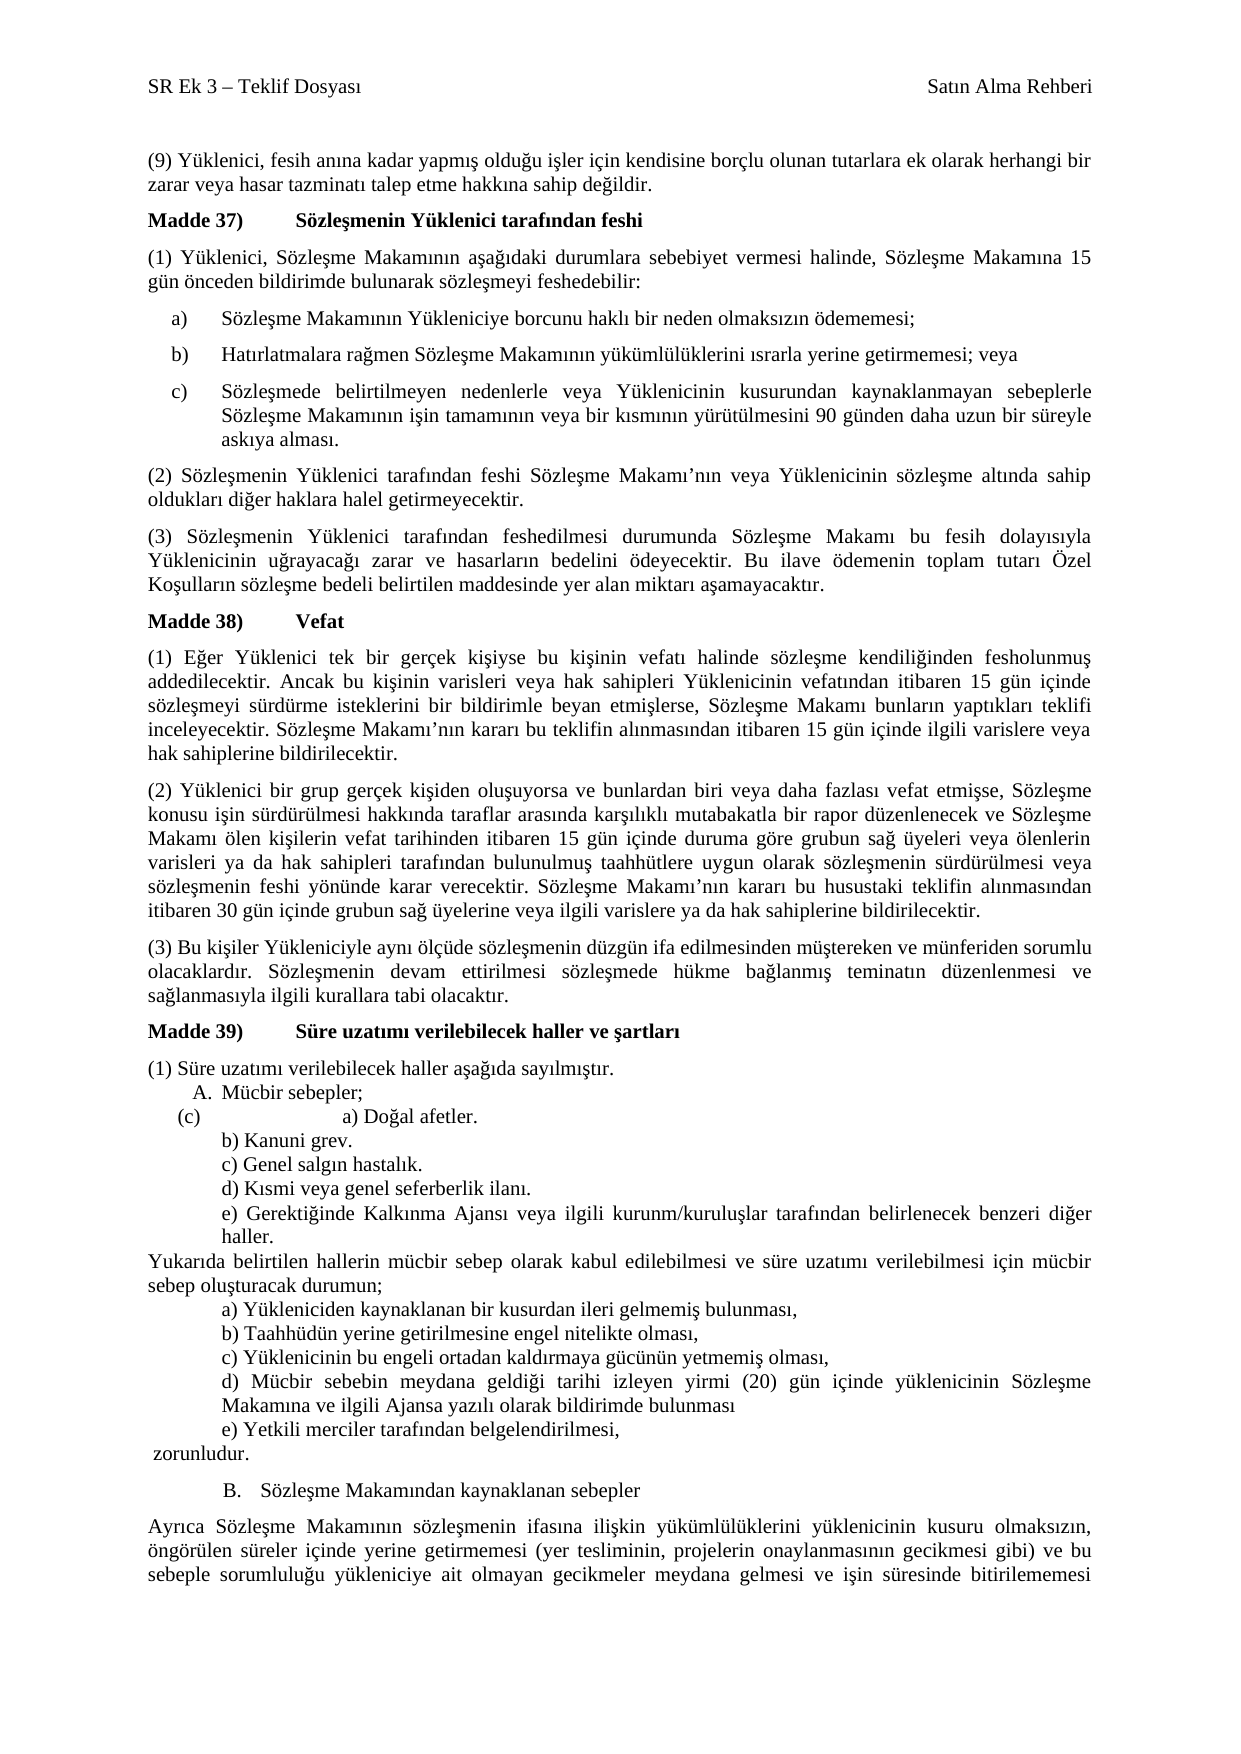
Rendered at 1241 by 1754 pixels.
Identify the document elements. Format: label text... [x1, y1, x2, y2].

text b) Taahhüdün yerine getirilmesine engel nitelikte olması, [148, 1321, 1093, 1345]
text (1) Eğer Yüklenici tek bir gerçek kişiyse bu kişinin vefatı halinde sözleşme kendiliğinden fesholunmuş addedilecektir. Ancak bu kişinin varisleri veya hak sahipleri Yüklenicinin vefatından itibaren 15 gün içinde sözleşmeyi sürdürme isteklerini bir bildirimle beyan etmişlerse, Sözleşme Makamı bunların yaptıkları teklifi inceleyecektir. Sözleşme Makamı’nın kararı bu teklifin alınmasından itibaren 15 gün içinde ilgili varislere veya hak sahiplerine bildirilecektir. [148, 645, 1093, 765]
text (1) Süre uzatımı verilebilecek haller aşağıda sayılmıştır. [148, 1056, 1093, 1080]
list Sözleşme Makamının Yükleniciye borcunu haklı bir neden olmaksızın ödememesi; [171, 305, 1093, 329]
text d) Mücbir sebebin meydana geldiği tarihi izleyen yirmi (20) gün içinde yüklenicinin Sözleşme Makamına ve ilgili Ajansa yazılı olarak bildirimde bulunması [221, 1369, 1093, 1417]
text (1) Yüklenici, Sözleşme Makamının aşağıdaki durumlara sebebiyet vermesi halinde, Sözleşme Makamına 15 gün önceden bildirimde bulunarak sözleşmeyi feshedebilir: [148, 245, 1093, 293]
text a) Doğal afetler. [177, 1104, 1093, 1128]
text Yukarıda belirtilen hallerin mücbir sebep olarak kabul edilebilmesi ve süre uzatımı verilebilmesi için mücbir sebep oluşturacak durumun; [148, 1248, 1093, 1297]
text a) Yükleniciden kaynaklanan bir kusurdan ileri gelmemiş bulunması, [148, 1297, 1093, 1321]
list Sözleşme Makamından kaynaklanan sebepler [223, 1478, 1093, 1502]
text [148, 1514, 1093, 1586]
text (3) Sözleşmenin Yüklenici tarafından feshedilmesi durumunda Sözleşme Makamı bu fesih dolayısıyla Yüklenicinin uğrayacağı zarar ve hasarların bedelini ödeyecektir. Bu ilave ödemenin toplam tutarı Özel Koşulların sözleşme bedeli belirtilen maddesinde yer alan miktarı aşamayacaktır. [148, 524, 1093, 596]
list Sözleşmenin Yüklenici tarafından feshi [148, 208, 1093, 232]
text e) Yetkili merciler tarafından belgelendirilmesi, [148, 1417, 1093, 1441]
text (2) Yüklenici bir grup gerçek kişiden oluşuyorsa ve bunlardan biri veya daha fazlası vefat etmişse, Sözleşme konusu işin sürdürülmesi hakkında taraflar arasında karşılıklı mutabakatla bir rapor düzenlenecek ve Sözleşme Makamı ölen kişilerin vefat tarihinden itibaren 15 gün içinde duruma göre grubun sağ üyeleri veya ölenlerin varisleri ya da hak sahipleri tarafından bulunulmuş taahhütlere uygun olarak sözleşmenin sürdürülmesi veya sözleşmenin feshi yönünde karar verecektir. Sözleşme Makamı’nın kararı bu husustaki teklifin alınmasından itibaren 30 gün içinde grubun sağ üyelerine veya ilgili varislere ya da hak sahiplerine bildirilecektir. [148, 778, 1093, 922]
text d) Kısmi veya genel seferberlik ilanı. [221, 1176, 1093, 1200]
text c) Yüklenicinin bu engeli ortadan kaldırmaya gücünün yetmemiş olması, [148, 1345, 1093, 1369]
text (3) Bu kişiler Yükleniciyle aynı ölçüde sözleşmenin düzgün ifa edilmesinden müştereken ve münferiden sorumlu olacaklardır. Sözleşmenin devam ettirilmesi sözleşmede hükme bağlanmış teminatın düzenlenmesi ve sağlanmasıyla ilgili kurallara tabi olacaktır. [148, 935, 1093, 1007]
list Mücbir sebepler; [192, 1080, 1093, 1104]
text e) Gerektiğinde Kalkınma Ajansı veya ilgili kurunm/kuruluşlar tarafından belirlenecek benzeri diğer haller. [221, 1200, 1093, 1248]
list Hatırlatmalara rağmen Sözleşme Makamının yükümlülüklerini ısrarla yerine getirmemesi; veya [171, 342, 1093, 366]
list Süre uzatımı verilebilecek haller ve şartları [148, 1019, 1093, 1043]
text (9) Yüklenici, fesih anına kadar yapmış olduğu işler için kendisine borçlu olunan tutarlara ek olarak herhangi bir zarar veya hasar tazminatı talep etme hakkına sahip değildir. [148, 148, 1093, 196]
text c) Genel salgın hastalık. [221, 1152, 1093, 1176]
text (2) Sözleşmenin Yüklenici tarafından feshi Sözleşme Makamı’nın veya Yüklenicinin sözleşme altında sahip oldukları diğer haklara halel getirmeyecektir. [148, 463, 1093, 511]
text b) Kanuni grev. [185, 1128, 1093, 1152]
list Vefat [148, 608, 1093, 633]
text zorunludur. [148, 1441, 1093, 1465]
list Sözleşmede belirtilmeyen nedenlerle veya Yüklenicinin kusurundan kaynaklanmayan sebeplerle Sözleşme Makamının işin tamamının veya bir kısmının yürütülmesini 90 günden daha uzun bir süreyle askıya alması. [171, 378, 1093, 451]
